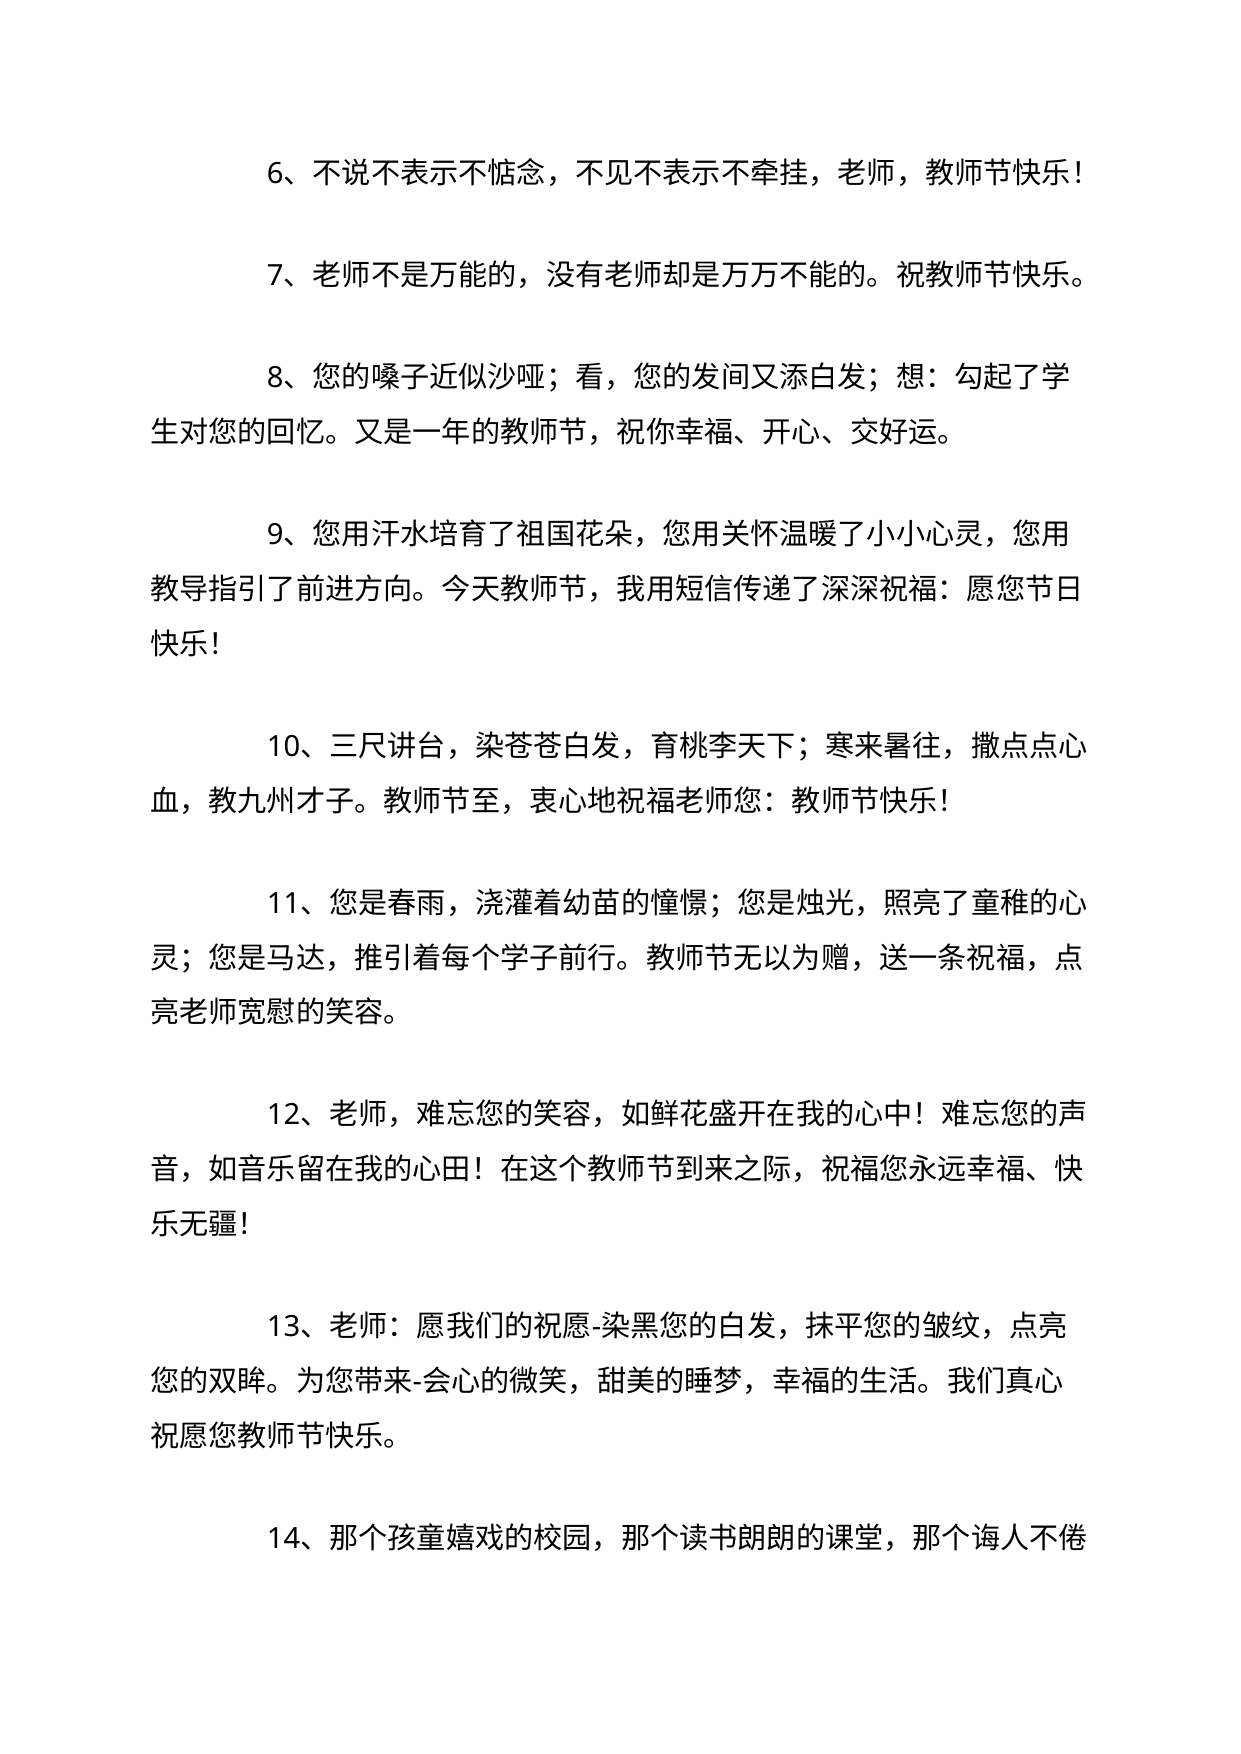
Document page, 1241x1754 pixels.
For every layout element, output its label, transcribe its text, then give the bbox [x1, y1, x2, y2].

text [150, 1514, 1090, 1557]
text 13、老师：愿我们的祝愿-染黑您的白发，抹平您的皱纹，点亮您的双眸。为您带来-会心的微笑，甜美的睡梦，幸福的生活。我们真心祝愿您教师节快乐。 [150, 1302, 1090, 1455]
text 9、您用汗水培育了祖国花朵，您用关怀温暖了小小心灵，您用教导指引了前进方向。今天教师节，我用短信传递了深深祝福：愿您节日快乐！ [150, 511, 1090, 663]
text 7、老师不是万能的，没有老师却是万万不能的。祝教师节快乐。 [150, 252, 1090, 294]
text 8、您的嗓子近似沙哑；看，您的发间又添白发；想：勾起了学生对您的回忆。又是一年的教师节，祝你幸福、开心、交好运。 [150, 354, 1090, 451]
text 12、老师，难忘您的笑容，如鲜花盛开在我的心中！难忘您的声音，如音乐留在我的心田！在这个教师节到来之际，祝福您永远幸福、快乐无疆！ [150, 1091, 1090, 1243]
text 6、不说不表示不惦念，不见不表示不牵挂，老师，教师节快乐！ [150, 150, 1090, 192]
text 11、您是春雨，浇灌着幼苗的憧憬；您是烛光，照亮了童稚的心灵；您是马达，推引着每个学子前行。教师节无以为赠，送一条祝福，点亮老师宽慰的笑容。 [150, 879, 1090, 1031]
text 10、三尺讲台，染苍苍白发，育桃李天下；寒来暑往，撒点点心血，教九州才子。教师节至，衷心地祝福老师您：教师节快乐！ [150, 722, 1090, 820]
